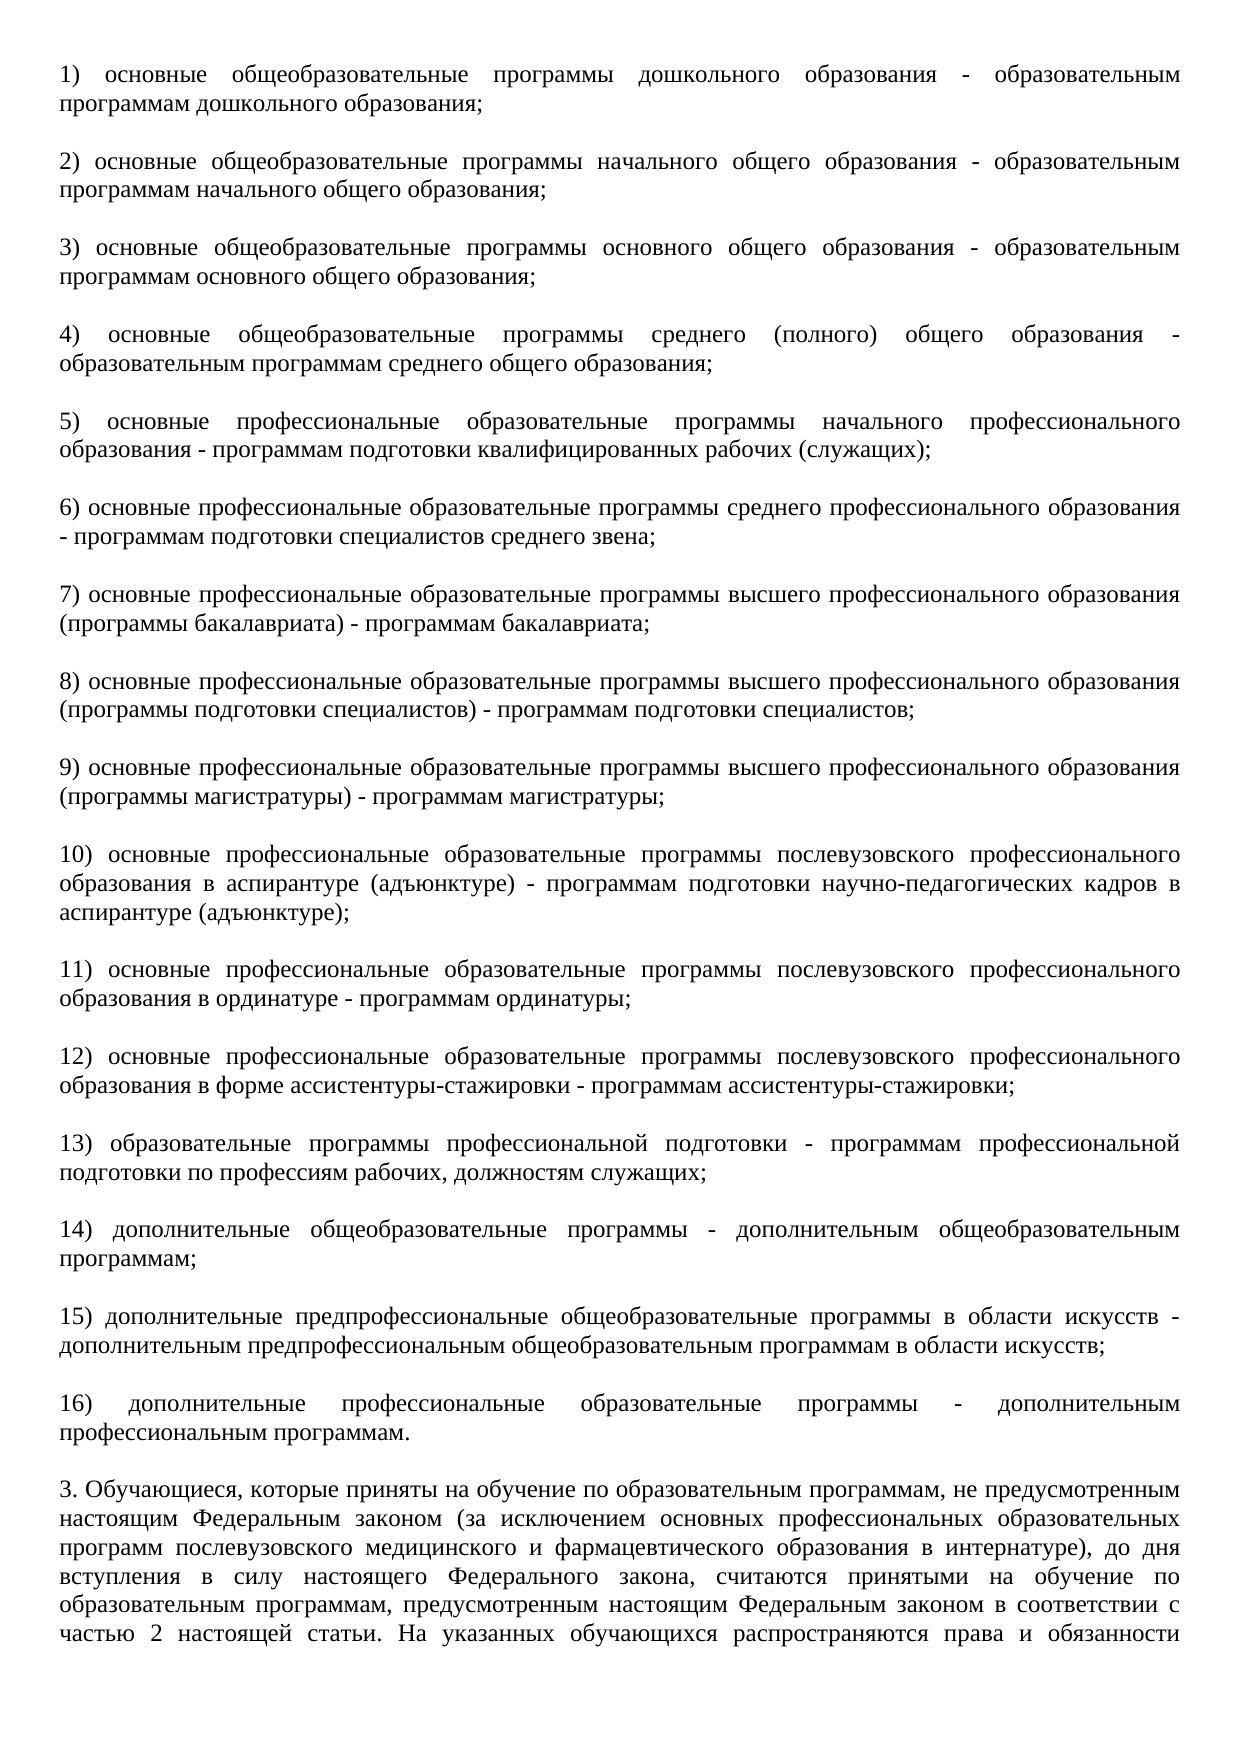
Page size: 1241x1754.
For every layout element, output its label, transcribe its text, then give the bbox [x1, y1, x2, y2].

text 14) дополнительные общеобразовательные программы - дополнительным общеобразовательным программам; [59, 1214, 1181, 1272]
text 10) основные профессиональные образовательные программы послевузовского профессионального образования в аспирантуре (адъюнктуре) - программам подготовки научно-педагогических кадров в аспирантуре (адъюнктуре); [59, 839, 1181, 925]
text 2) основные общеобразовательные программы начального общего образования - образовательным программам начального общего образования; [59, 146, 1181, 203]
text 15) дополнительные предпрофессиональные общеобразовательные программы в области искусств - дополнительным предпрофессиональным общеобразовательным программам в области искусств; [59, 1301, 1181, 1359]
text 13) образовательные программы профессиональной подготовки - программам профессиональной подготовки по профессиям рабочих, должностям служащих; [59, 1128, 1181, 1185]
text 1) основные общеобразовательные программы дошкольного образования - образовательным программам дошкольного образования; [59, 59, 1181, 117]
text 5) основные профессиональные образовательные программы начального профессионального образования - программам подготовки квалифицированных рабочих (служащих); [59, 406, 1181, 463]
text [59, 1474, 1181, 1647]
text 7) основные профессиональные образовательные программы высшего профессионального образования (программы бакалавриата) - программам бакалавриата; [59, 579, 1181, 637]
text 16) дополнительные профессиональные образовательные программы - дополнительным профессиональным программам. [59, 1388, 1181, 1445]
text 6) основные профессиональные образовательные программы среднего профессионального образования - программам подготовки специалистов среднего звена; [59, 492, 1181, 550]
text 9) основные профессиональные образовательные программы высшего профессионального образования (программы магистратуры) - программам магистратуры; [59, 752, 1181, 810]
text 3) основные общеобразовательные программы основного общего образования - образовательным программам основного общего образования; [59, 232, 1181, 290]
text 12) основные профессиональные образовательные программы послевузовского профессионального образования в форме ассистентуры-стажировки - программам ассистентуры-стажировки; [59, 1041, 1181, 1099]
text 8) основные профессиональные образовательные программы высшего профессионального образования (программы подготовки специалистов) - программам подготовки специалистов; [59, 666, 1181, 723]
text 11) основные профессиональные образовательные программы послевузовского профессионального образования в ординатуре - программам ординатуры; [59, 954, 1181, 1012]
text 4) основные общеобразовательные программы среднего (полного) общего образования - образовательным программам среднего общего образования; [59, 319, 1181, 377]
